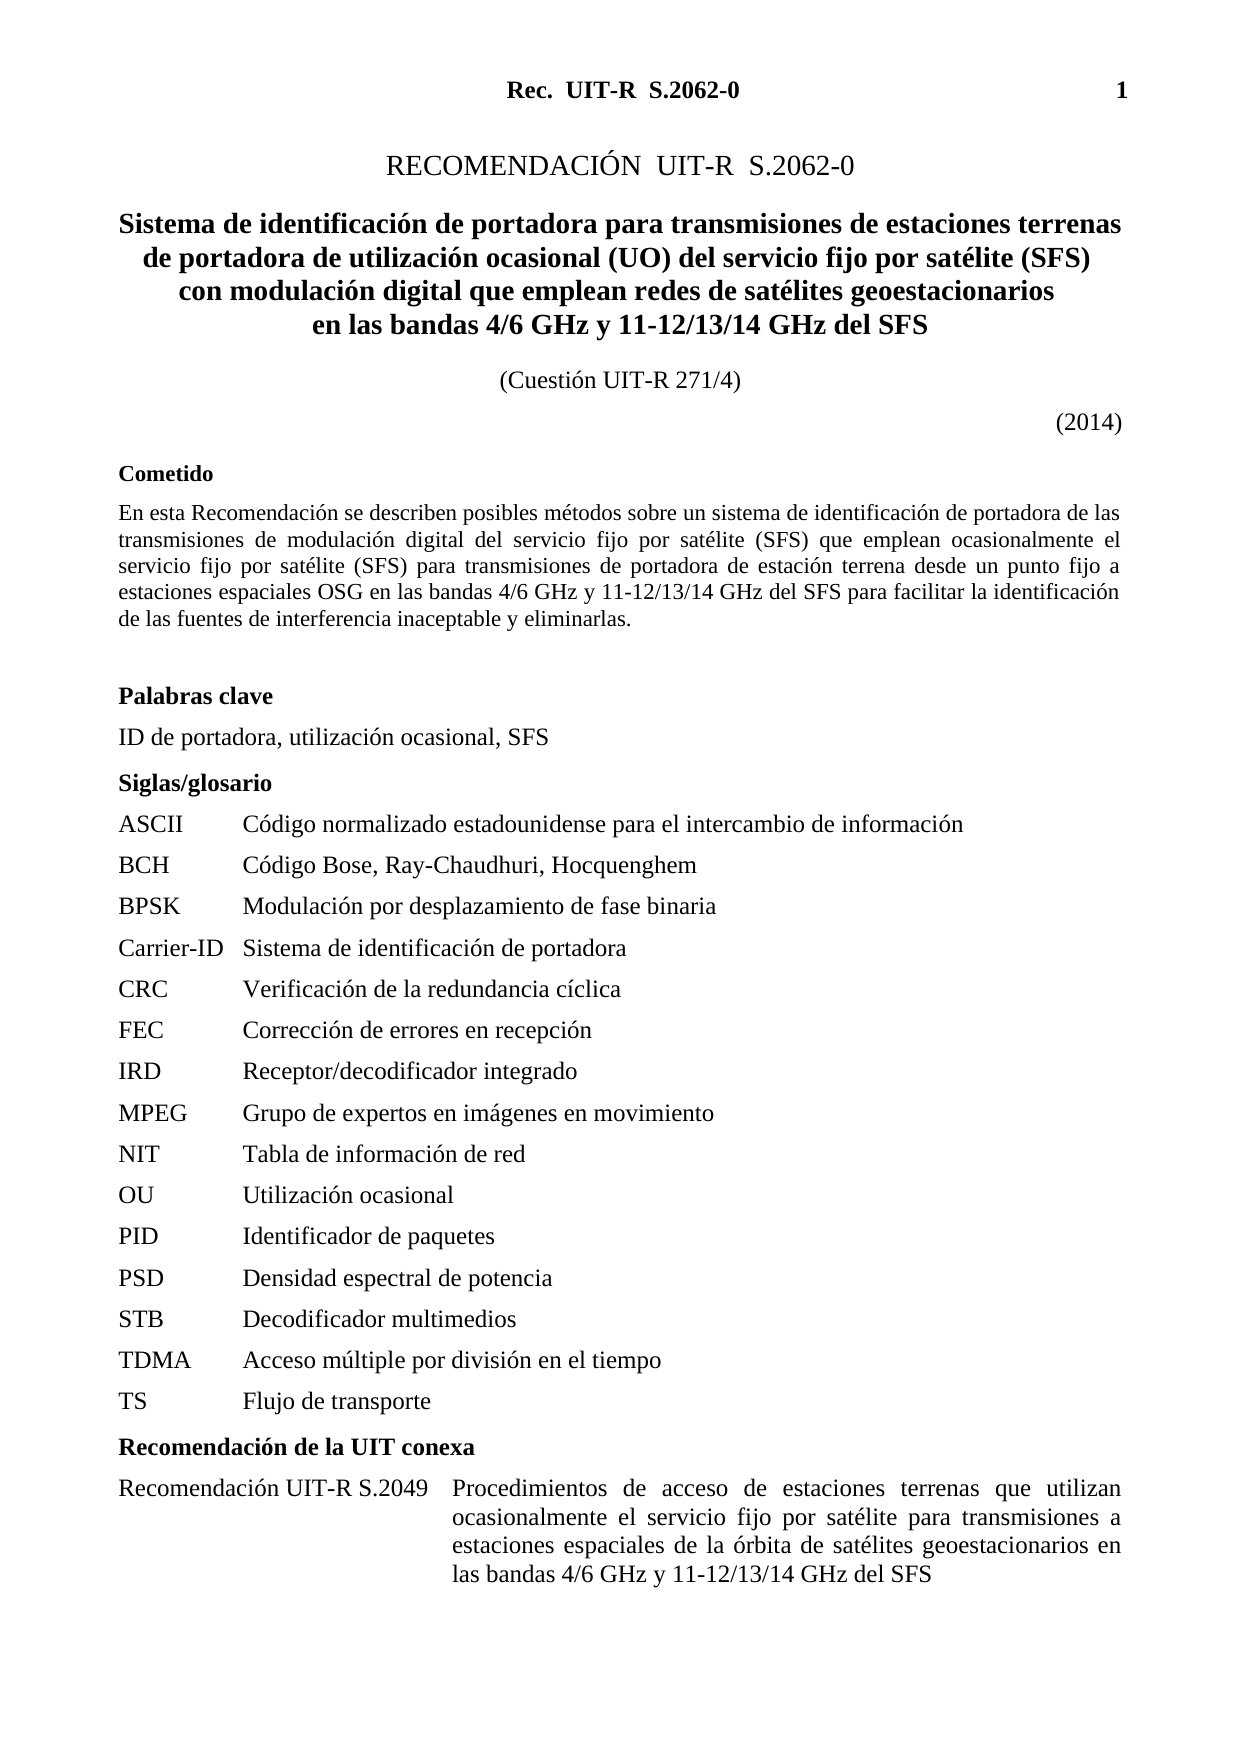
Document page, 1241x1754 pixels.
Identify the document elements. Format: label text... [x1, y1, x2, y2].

text (Cuestión UIT-R 271/4) [118, 365, 1122, 394]
text CRC Verificación de la redundancia cíclica [118, 974, 1122, 1003]
subtitle Palabras clave [118, 681, 1122, 710]
text RECOMENDACIÓN UIT-R S.2062-0 [118, 148, 1122, 181]
text PID Identificador de paquetes [118, 1221, 1122, 1250]
text IRD Receptor/decodificador integrado [118, 1056, 1122, 1085]
text TDMA Acceso múltiple por división en el tiempo [118, 1345, 1122, 1374]
text MPEG Grupo de expertos en imágenes en movimiento [118, 1098, 1122, 1126]
text FEC Corrección de errores en recepción [118, 1015, 1122, 1044]
text BPSK Modulación por desplazamiento de fase binaria [118, 891, 1122, 920]
text NIT Tabla de información de red [118, 1139, 1122, 1168]
subtitle Siglas/glosario [118, 768, 1122, 796]
text (2014) [118, 407, 1122, 435]
text TS Flujo de transporte [118, 1386, 1122, 1415]
text OU Utilización ocasional [118, 1180, 1122, 1209]
text STB Decodificador multimedios [118, 1304, 1122, 1333]
text BCH Código Bose, Ray-Chaudhuri, Hocquenghem [118, 850, 1122, 879]
text ID de portadora, utilización ocasional, SFS [118, 722, 1122, 751]
title Sistema de identificación de portadora para transmisiones de estaciones terrenas de portadora de utilización ocasional (UO) del servicio fijo por satélite (SFS) con modulación digital que emplean redes de satélites geoestacionarios en las bandas 4/6 GHz y 11-12/13/14 GHz del SFS [118, 206, 1122, 340]
text ASCII Código normalizado estadounidense para el intercambio de información [118, 809, 1122, 838]
text Recomendación UIT-R S.2049 Procedimientos de acceso de estaciones terrenas que utilizan ocasionalmente el servicio fijo por satélite para transmisiones a estaciones espaciales de la órbita de satélites geoestacionarios en las bandas 4/6 GHz y 11-12/13/14 GHz del SFS [118, 1473, 1122, 1588]
text En esta Recomendación se describen posibles métodos sobre un sistema de identificación de portadora de las transmisiones de modulación digital del servicio fijo por satélite (SFS) que emplean ocasionalmente el servicio fijo por satélite (SFS) para transmisiones de portadora de estación terrena desde un punto fijo a estaciones espaciales OSG en las bandas 4/6 GHz y 11-12/13/14 GHz del SFS para facilitar la identificación de las fuentes de interferencia inaceptable y eliminarlas. [118, 499, 1122, 631]
text Carrier-ID Sistema de identificación de portadora [118, 933, 1122, 961]
subtitle Recomendación de la UIT conexa [118, 1432, 1122, 1461]
subtitle Cometido [118, 460, 1122, 487]
text PSD Densidad espectral de potencia [118, 1263, 1122, 1291]
